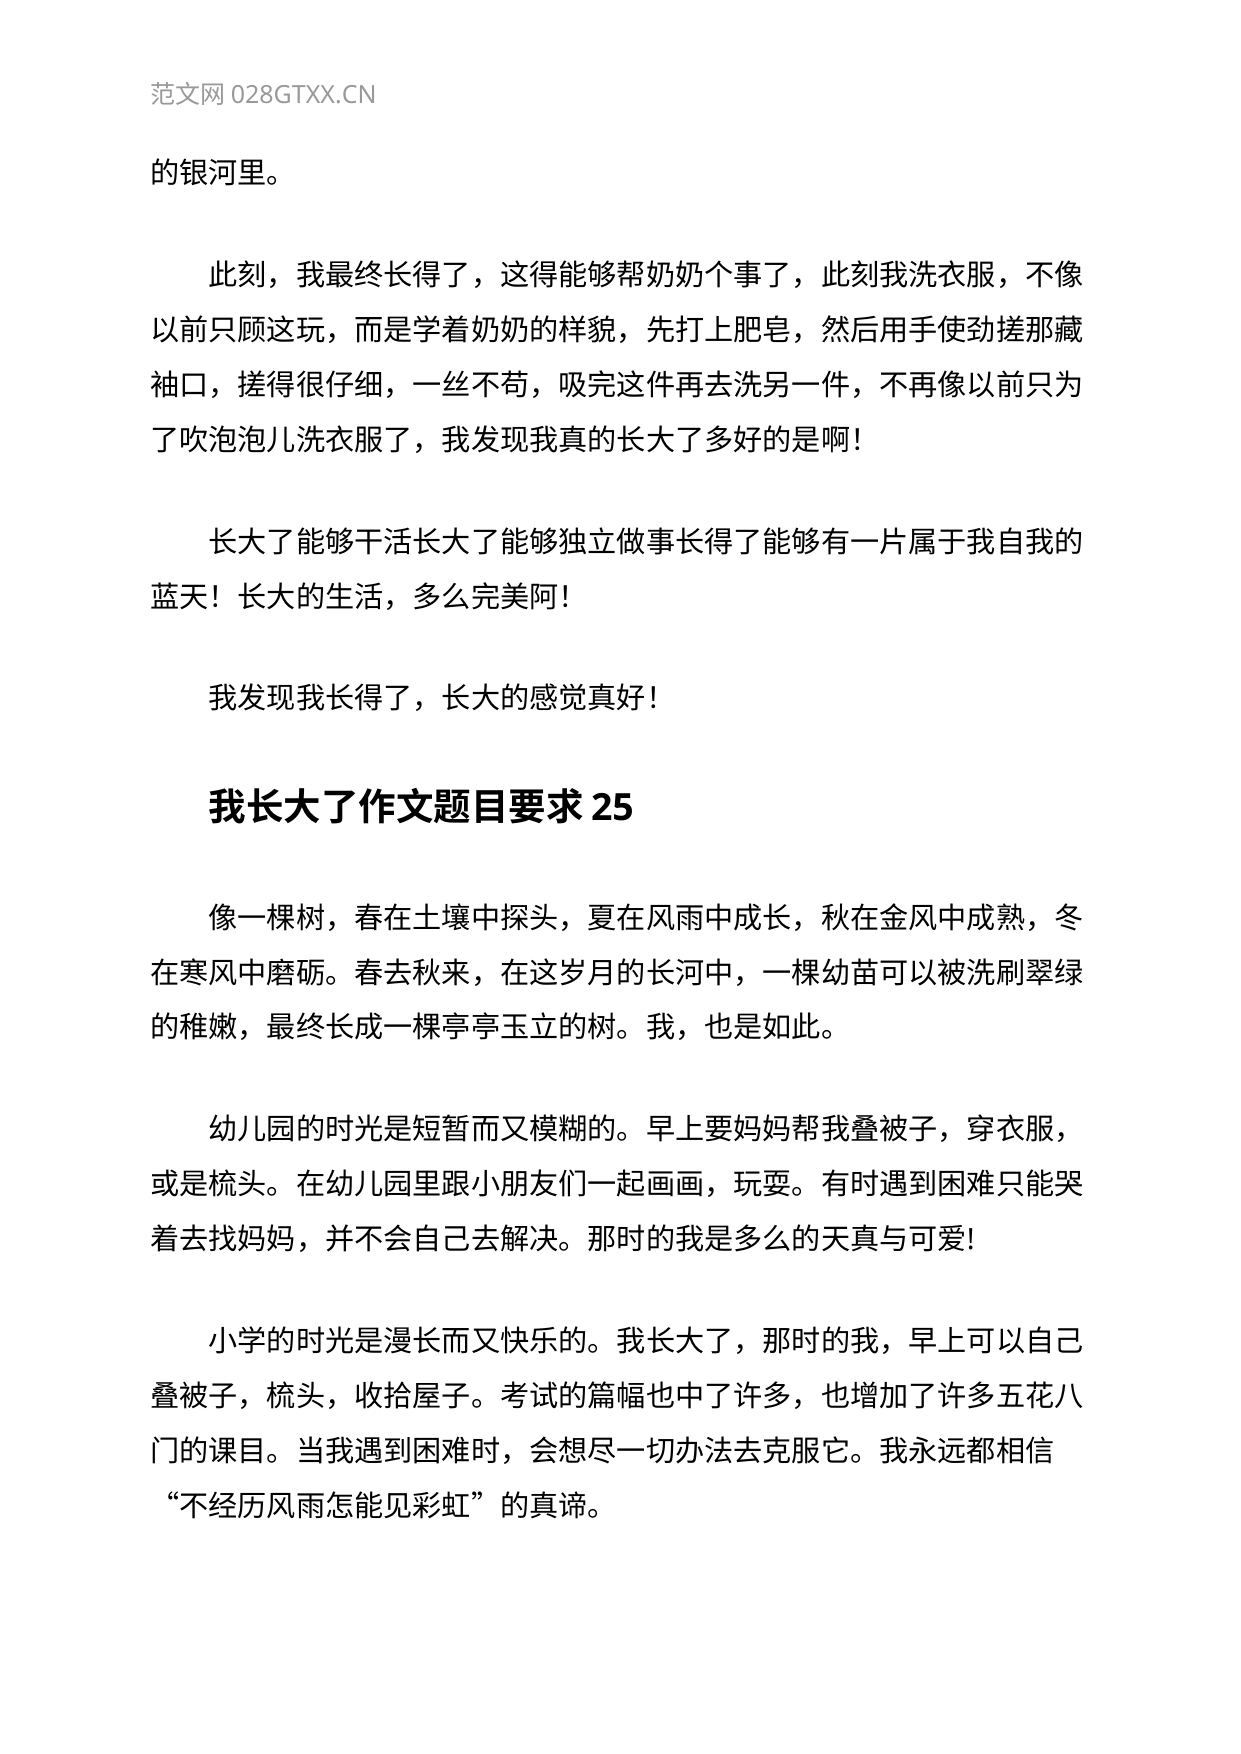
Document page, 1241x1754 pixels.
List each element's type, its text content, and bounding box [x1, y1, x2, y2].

text 小学的时光是漫长而又快乐的。我长大了，那时的我，早上可以自己叠被子，梳头，收拾屋子。考试的篇幅也中了许多，也增加了许多五花八门的课目。当我遇到困难时，会想尽一切办法去克服它。我永远都相信“不经历风雨怎能见彩虹”的真谛。 [150, 1318, 1090, 1524]
text 长大了能够干活长大了能够独立做事长得了能够有一片属于我自我的蓝天！长大的生活，多么完美阿！ [150, 518, 1090, 615]
text 此刻，我最终长得了，这得能够帮奶奶个事了，此刻我洗衣服，不像以前只顾这玩，而是学着奶奶的样貌，先打上肥皂，然后用手使劲搓那藏袖口，搓得很仔细，一丝不苟，吸完这件再去洗另一件，不再像以前只为了吹泡泡儿洗衣服了，我发现我真的长大了多好的是啊！ [150, 252, 1090, 459]
text 幼儿园的时光是短暂而又模糊的。早上要妈妈帮我叠被子，穿衣服，或是梳头。在幼儿园里跟小朋友们一起画画，玩耍。有时遇到困难只能哭着去找妈妈，并不会自己去解决。那时的我是多么的天真与可爱! [150, 1106, 1090, 1258]
text 我长大了作文题目要求25 [150, 777, 1090, 831]
text 我发现我长得了，长大的感觉真好！ [150, 675, 1090, 717]
text 像一棵树，春在土壤中探头，夏在风雨中成长，秋在金风中成熟，冬在寒风中磨砺。春去秋来，在这岁月的长河中，一棵幼苗可以被洗刷翠绿的稚嫩，最终长成一棵亭亭玉立的树。我，也是如此。 [150, 894, 1090, 1046]
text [150, 150, 1090, 192]
